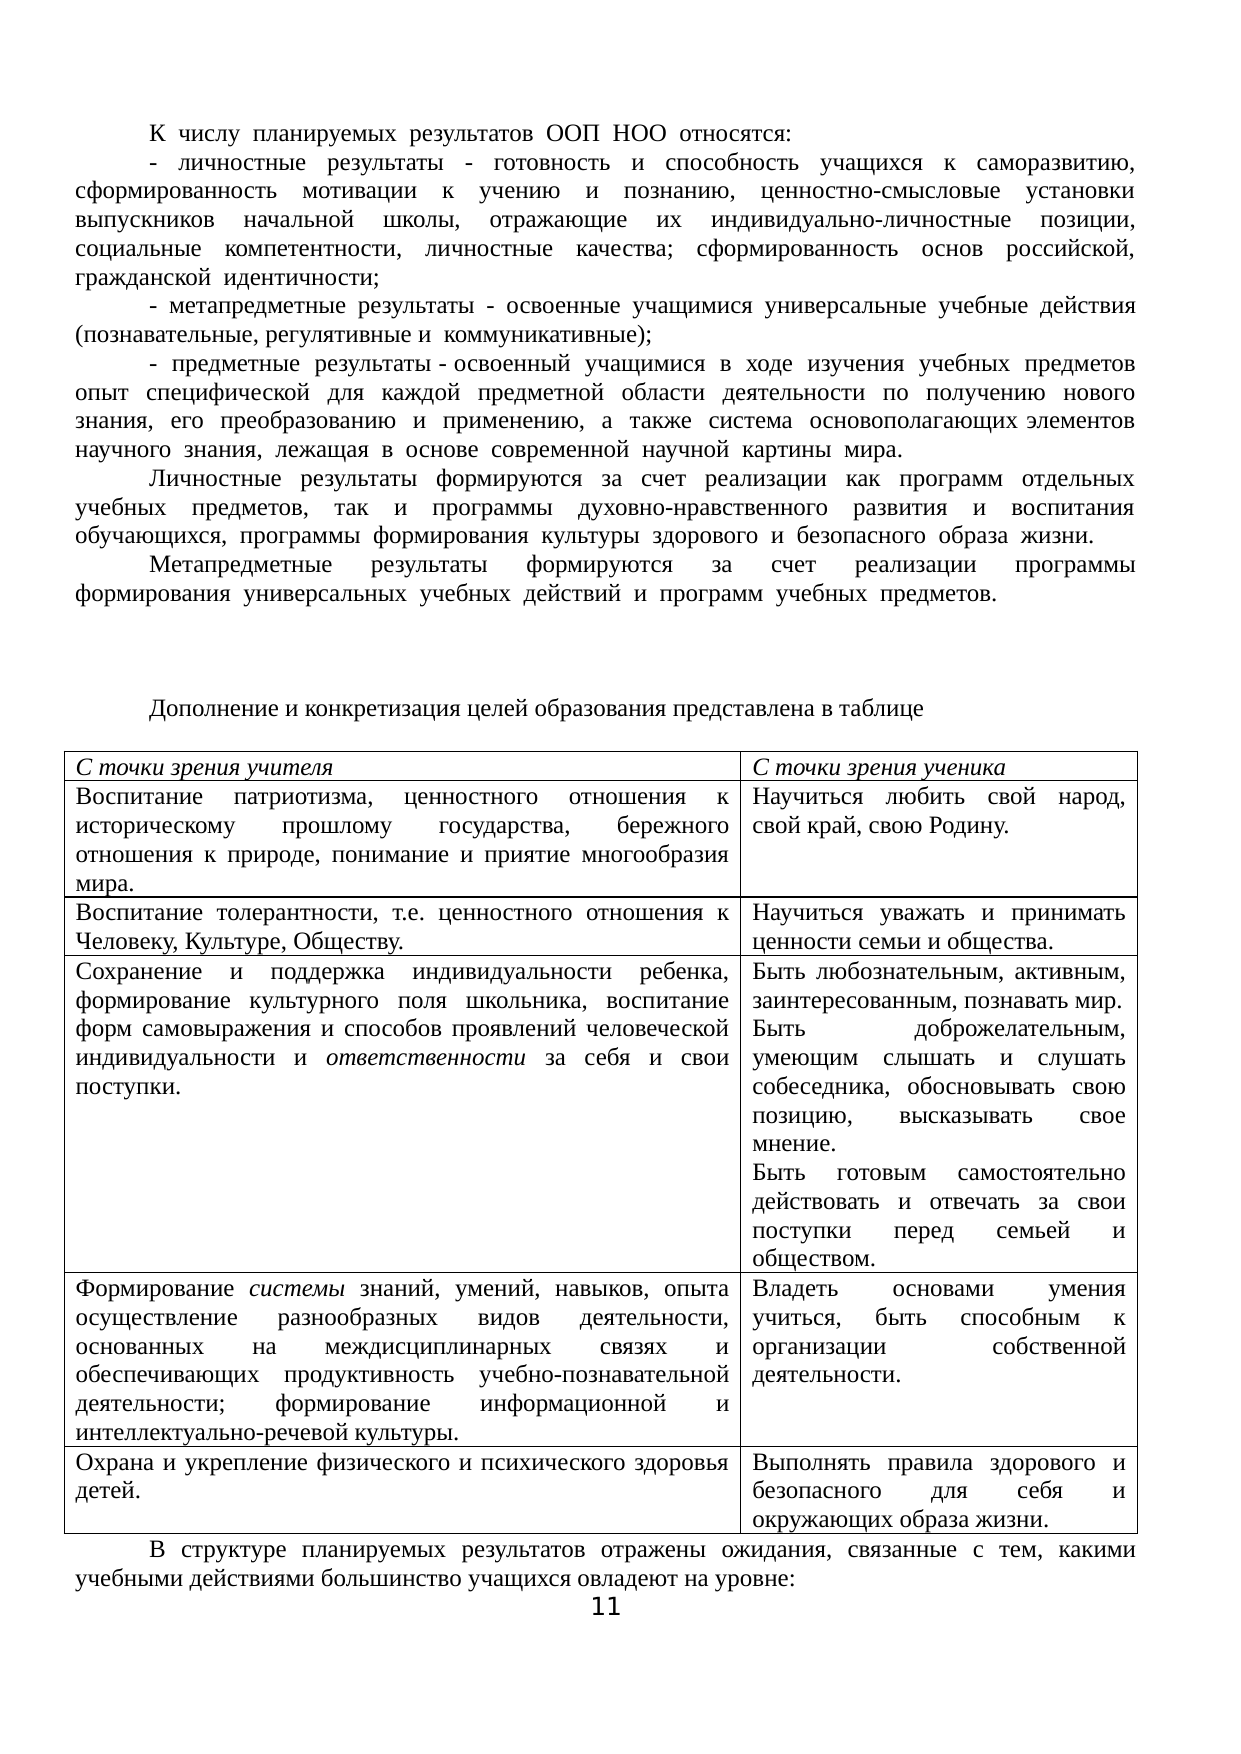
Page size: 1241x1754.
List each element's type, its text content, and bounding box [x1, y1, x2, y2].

table_cell Выполнять правила здорового и безопасного для себя и окружающих образа жизни. [741, 1447, 1137, 1533]
table_cell Владеть основами умения учиться, быть способным к организации собственной деятельности. [741, 1273, 1137, 1446]
table_header С точки зрения учителя [65, 752, 740, 780]
text - метапредметные результаты - освоенные учащимися универсальные учебные действия (познавательные, регулятивные и коммуникативные); [75, 291, 1137, 348]
text Метапредметные результаты формируются за счет реализации программы формирования универсальных учебных действий и программ учебных предметов. [75, 549, 1137, 607]
table_cell Охрана и укрепление физического и психического здоровья детей. [65, 1447, 740, 1533]
text Личностные результаты формируются за счет реализации как программ отдельных учебных предметов, так и программы духовно-нравственного развития и воспитания обучающихся, программы формирования культуры здорового и безопасного образа жизни. [75, 463, 1137, 549]
text К числу планируемых результатов ООП НОО относятся: [75, 118, 1137, 147]
table_cell Формирование системы знаний, умений, навыков, опыта осуществление разнообразных видов деятельности, основанных на междисциплинарных связях и обеспечивающих продуктивность учебно-познавательной деятельности; формирование информационной и интеллектуально-речевой культуры. [65, 1273, 740, 1446]
text - личностные результаты - готовность и способность учащихся к саморазвитию, сформированность мотивации к учению и познанию, ценностно-смысловые установки выпускников начальной школы, отражающие их индивидуально-личностные позиции, социальные компетентности, личностные качества; сформированность основ российской, гражданской идентичности; [75, 147, 1137, 291]
text - предметные результаты - освоенный учащимися в ходе изучения учебных предметов опыт специфической для каждой предметной области деятельности по получению нового знания, его преобразованию и применению, а также система основополагающих элементов научного знания, лежащая в основе современной научной картины мира. [75, 348, 1137, 463]
table_cell Научиться уважать и принимать ценности семьи и общества. [741, 898, 1137, 955]
table_cell Воспитание патриотизма, ценностного отношения к историческому прошлому государства, бережного отношения к природе, понимание и приятие многообразия мира. [65, 781, 740, 896]
table_cell Воспитание толерантности, т.е. ценностного отношения к Человеку, Культуре, Обществу. [65, 898, 740, 955]
text Дополнение и конкретизация целей образования представлена в таблице [75, 693, 1137, 722]
table_cell Сохранение и поддержка индивидуальности ребенка, формирование культурного поля школьника, воспитание форм самовыражения и способов проявлений человеческой индивидуальности и ответственности за себя и свои поступки. [65, 956, 740, 1272]
text В структуре планируемых результатов отражены ожидания, связанные с тем, какими учебными действиями большинство учащихся овладеют на уровне: [75, 1534, 1137, 1592]
table_cell Научиться любить свой народ, свой край, свою Родину. [741, 781, 1137, 896]
table_cell Быть любознательным, активным, заинтересованным, познавать мир. Быть доброжелательным, умеющим слышать и слушать собеседника, обосновывать свою позицию, высказывать свое мнение. Быть готовым самостоятельно действовать и отвечать за свои поступки перед семьей и обществом. [741, 956, 1137, 1272]
table_header С точки зрения ученика [741, 752, 1137, 780]
